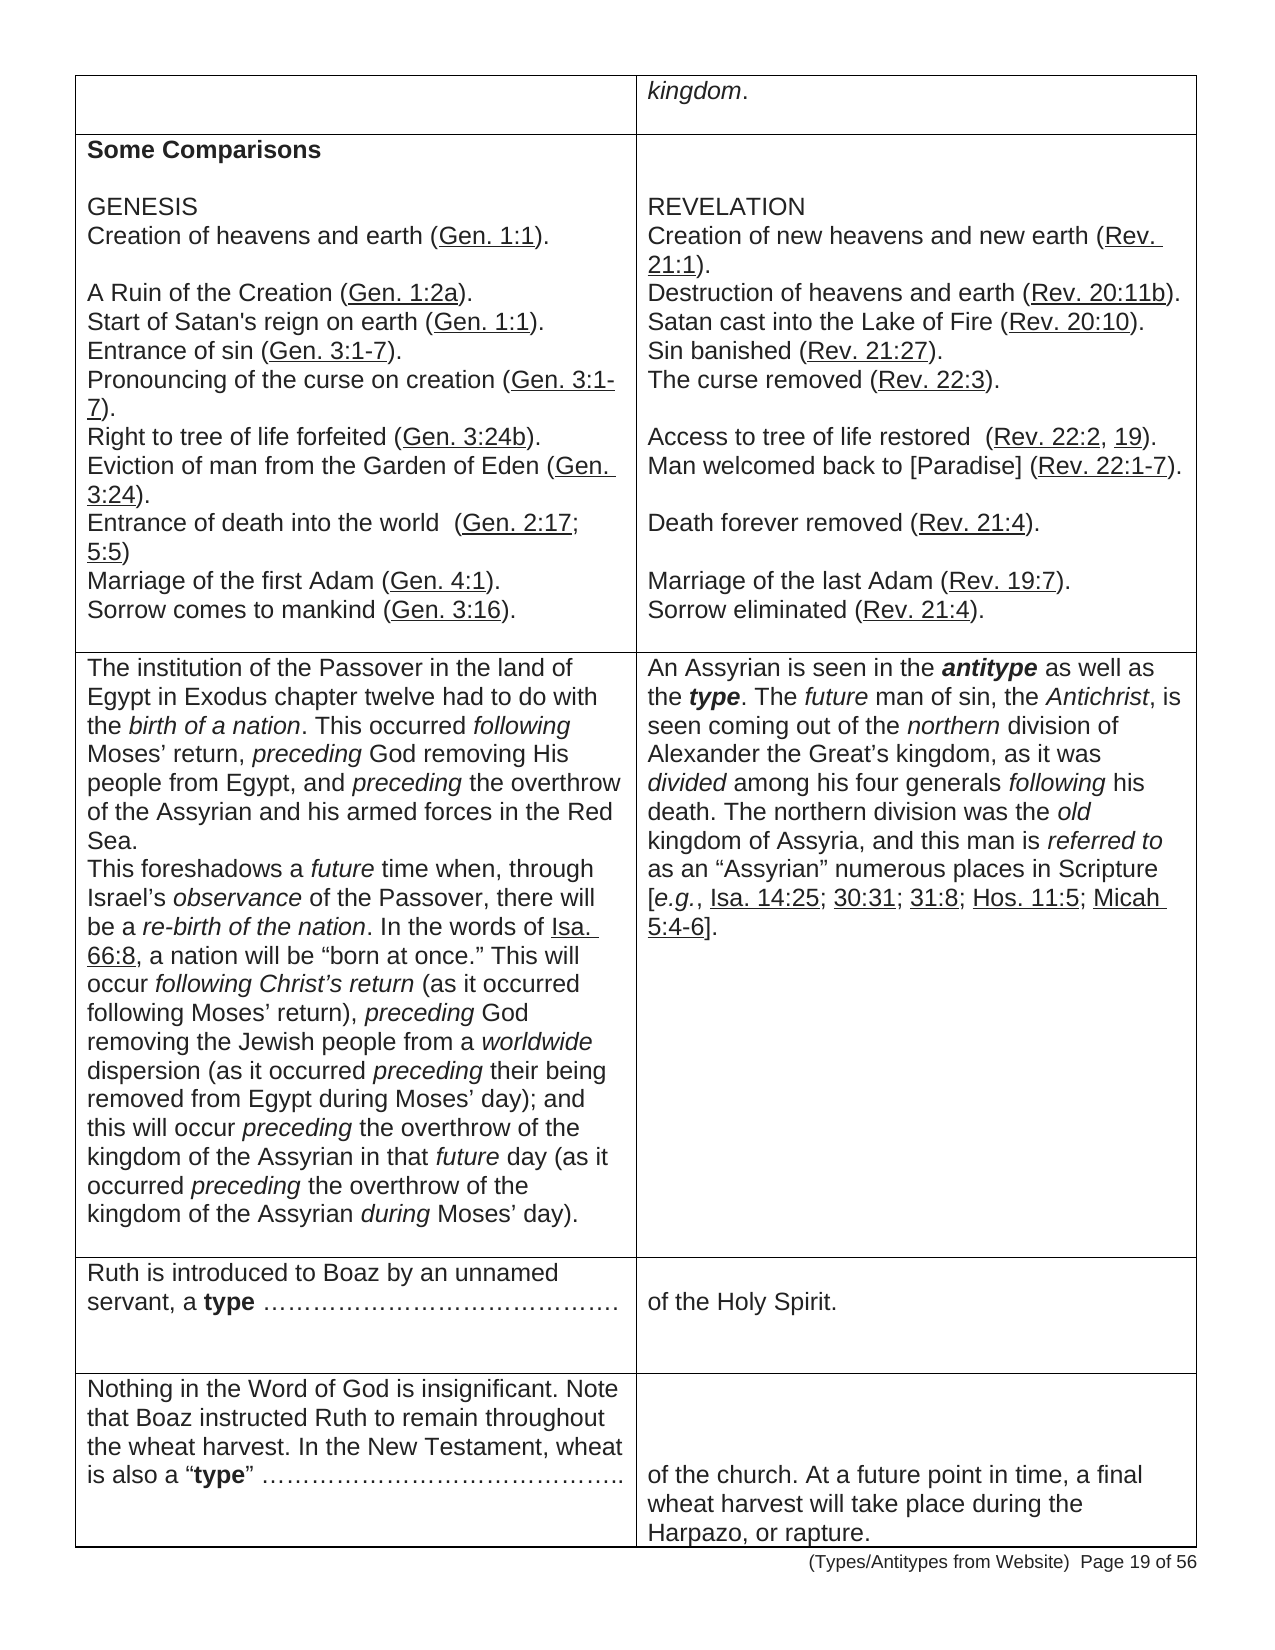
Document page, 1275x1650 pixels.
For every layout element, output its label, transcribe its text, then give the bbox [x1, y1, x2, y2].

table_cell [637, 1374, 1196, 1546]
table_cell Some Comparisons GENESIS Creation of heavens and earth (Gen. 1:1). A Ruin of the Creation (Gen. 1:2a). Start of Satan's reign on earth (Gen. 1:1). Entrance of sin (Gen. 3:1-7). Pronouncing of the curse on creation (Gen. 3:1-7). Right to tree of life forfeited (Gen. 3:24b). Eviction of man from the Garden of Eden (Gen. 3:24). Entrance of death into the world (Gen. 2:17; 5:5) Marriage of the first Adam (Gen. 4:1). Sorrow comes to mankind (Gen. 3:16). [76, 135, 636, 652]
table_cell An Assyrian is seen in the antitype as well as the type. The future man of sin, the Antichrist, is seen coming out of the northern division of Alexander the Great’s kingdom, as it was divided among his four generals following his death. The northern division was the old kingdom of Assyria, and this man is referred to as an “Assyrian” numerous places in Scripture [e.g., Isa. 14:25; 30:31; 31:8; Hos. 11:5; Micah 5:4-6]. [637, 653, 1196, 1257]
table_cell of the Holy Spirit. [637, 1258, 1196, 1373]
table_cell The institution of the Passover in the land of Egypt in Exodus chapter twelve had to do with the birth of a nation. This occurred following Moses’ return, preceding God removing His people from Egypt, and preceding the overthrow of the Assyrian and his armed forces in the Red Sea. This foreshadows a future time when, through Israel’s observance of the Passover, there will be a re-birth of the nation. In the words of Isa. 66:8, a nation will be “born at once.” This will occur following Christ’s return (as it occurred following Moses’ return), preceding God removing the Jewish people from a worldwide dispersion (as it occurred preceding their being removed from Egypt during Moses’ day); and this will occur preceding the overthrow of the kingdom of the Assyrian in that future day (as it occurred preceding the overthrow of the kingdom of the Assyrian during Moses’ day). [76, 653, 636, 1257]
table_cell Ruth is introduced to Boaz by an unnamed servant, a type ……………………………………. [76, 1258, 636, 1373]
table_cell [76, 76, 636, 133]
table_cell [76, 1374, 636, 1546]
table_cell REVELATION Creation of new heavens and new earth (Rev. 21:1). Destruction of heavens and earth (Rev. 20:11b). Satan cast into the Lake of Fire (Rev. 20:10). Sin banished (Rev. 21:27). The curse removed (Rev. 22:3). Access to tree of life restored (Rev. 22:2, 19). Man welcomed back to [Paradise] (Rev. 22:1-7). Death forever removed (Rev. 21:4). Marriage of the last Adam (Rev. 19:7). Sorrow eliminated (Rev. 21:4). [637, 135, 1196, 652]
